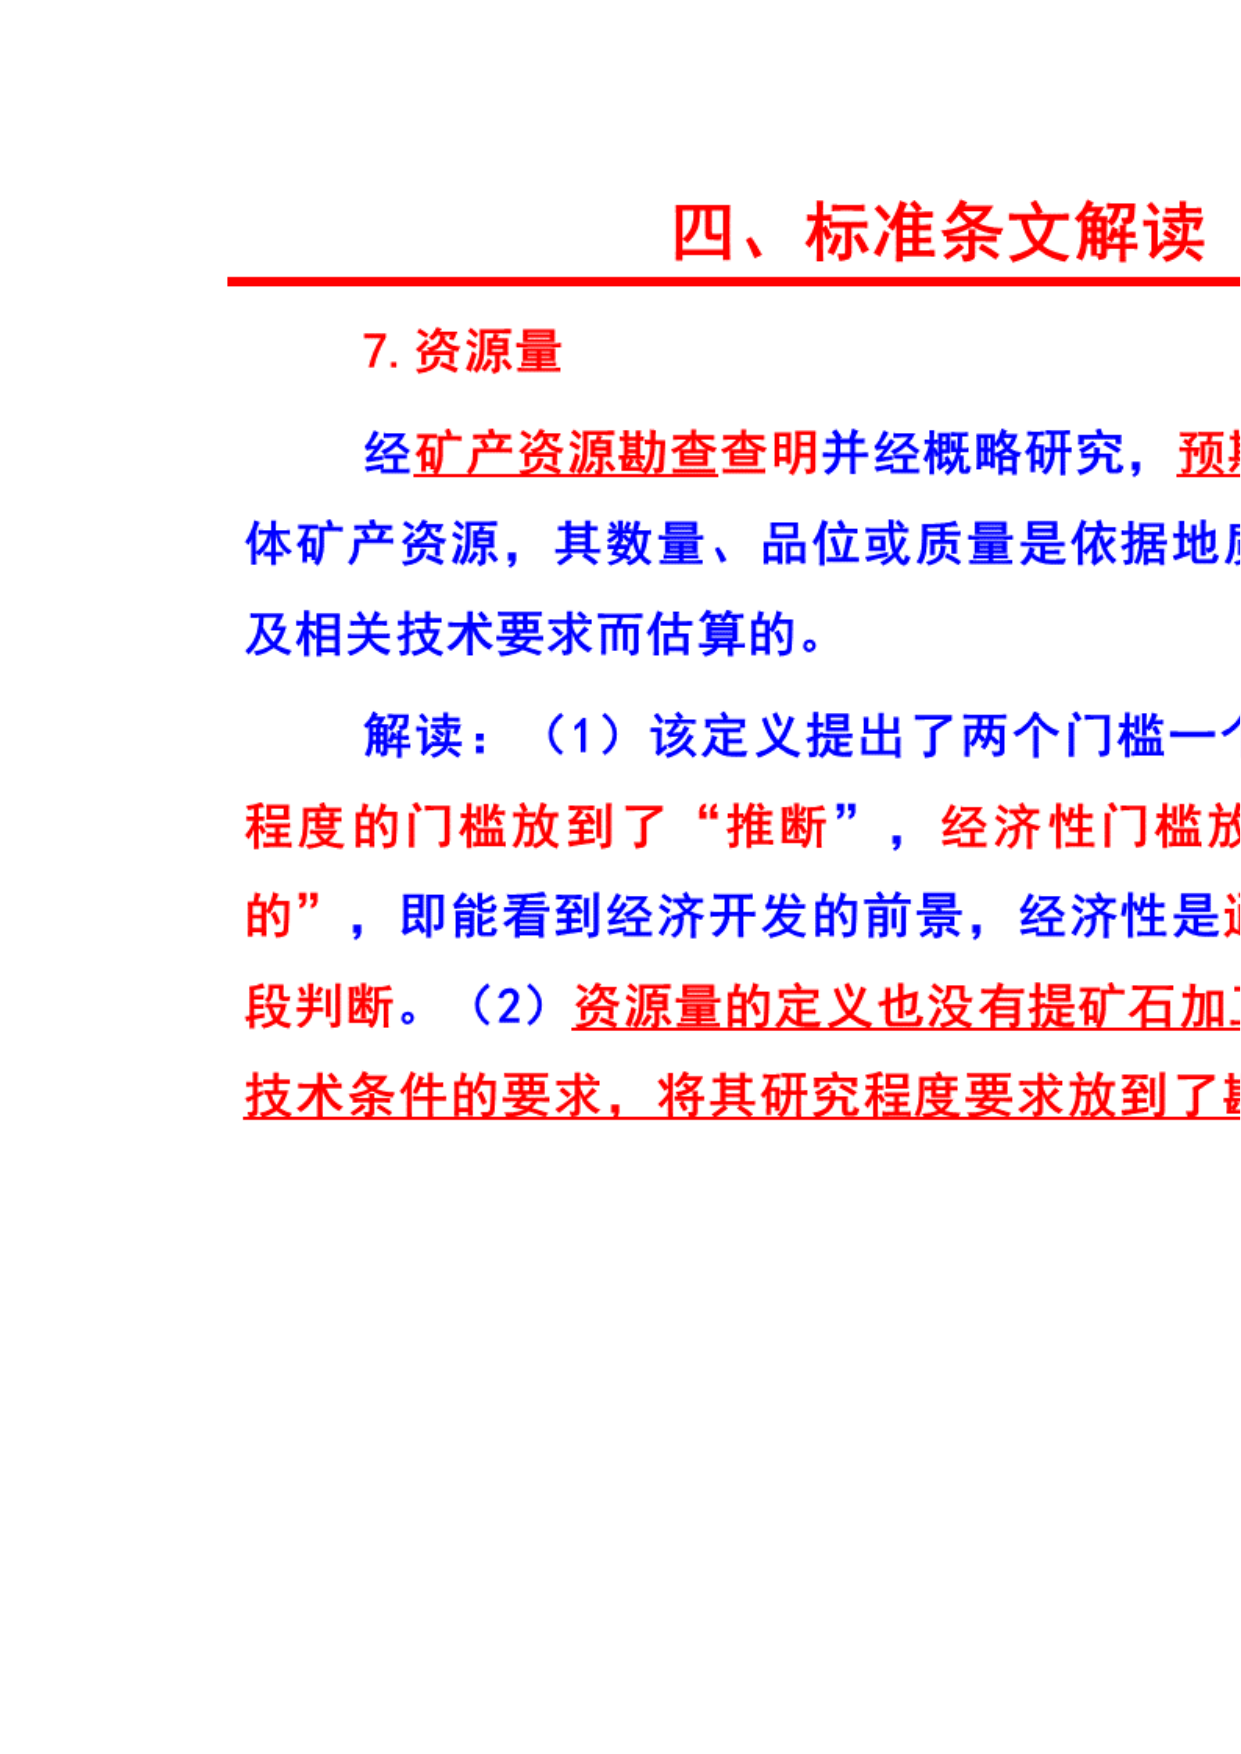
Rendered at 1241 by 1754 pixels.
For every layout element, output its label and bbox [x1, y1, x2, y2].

picture [187, 150, 1241, 1275]
